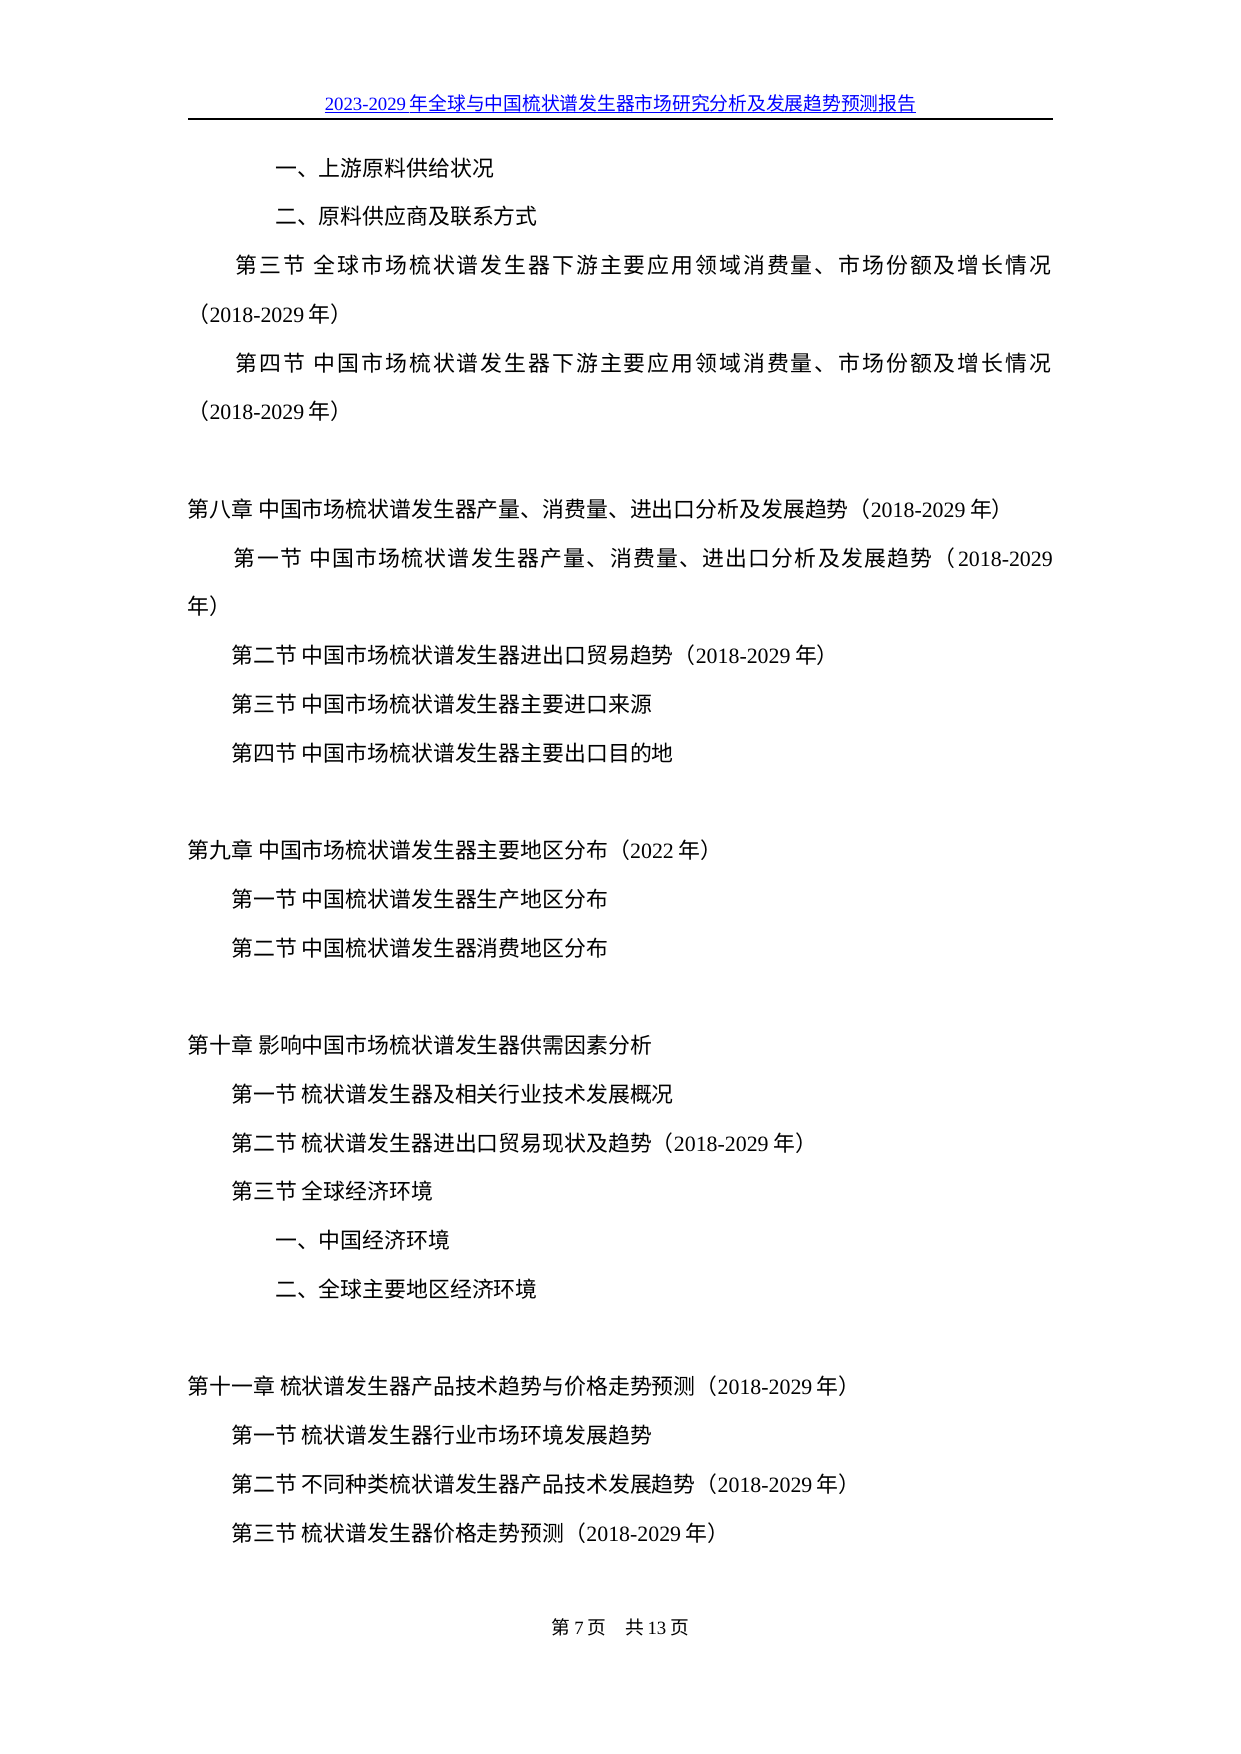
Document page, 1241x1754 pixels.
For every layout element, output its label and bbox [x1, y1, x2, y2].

text [187, 150, 1053, 1548]
